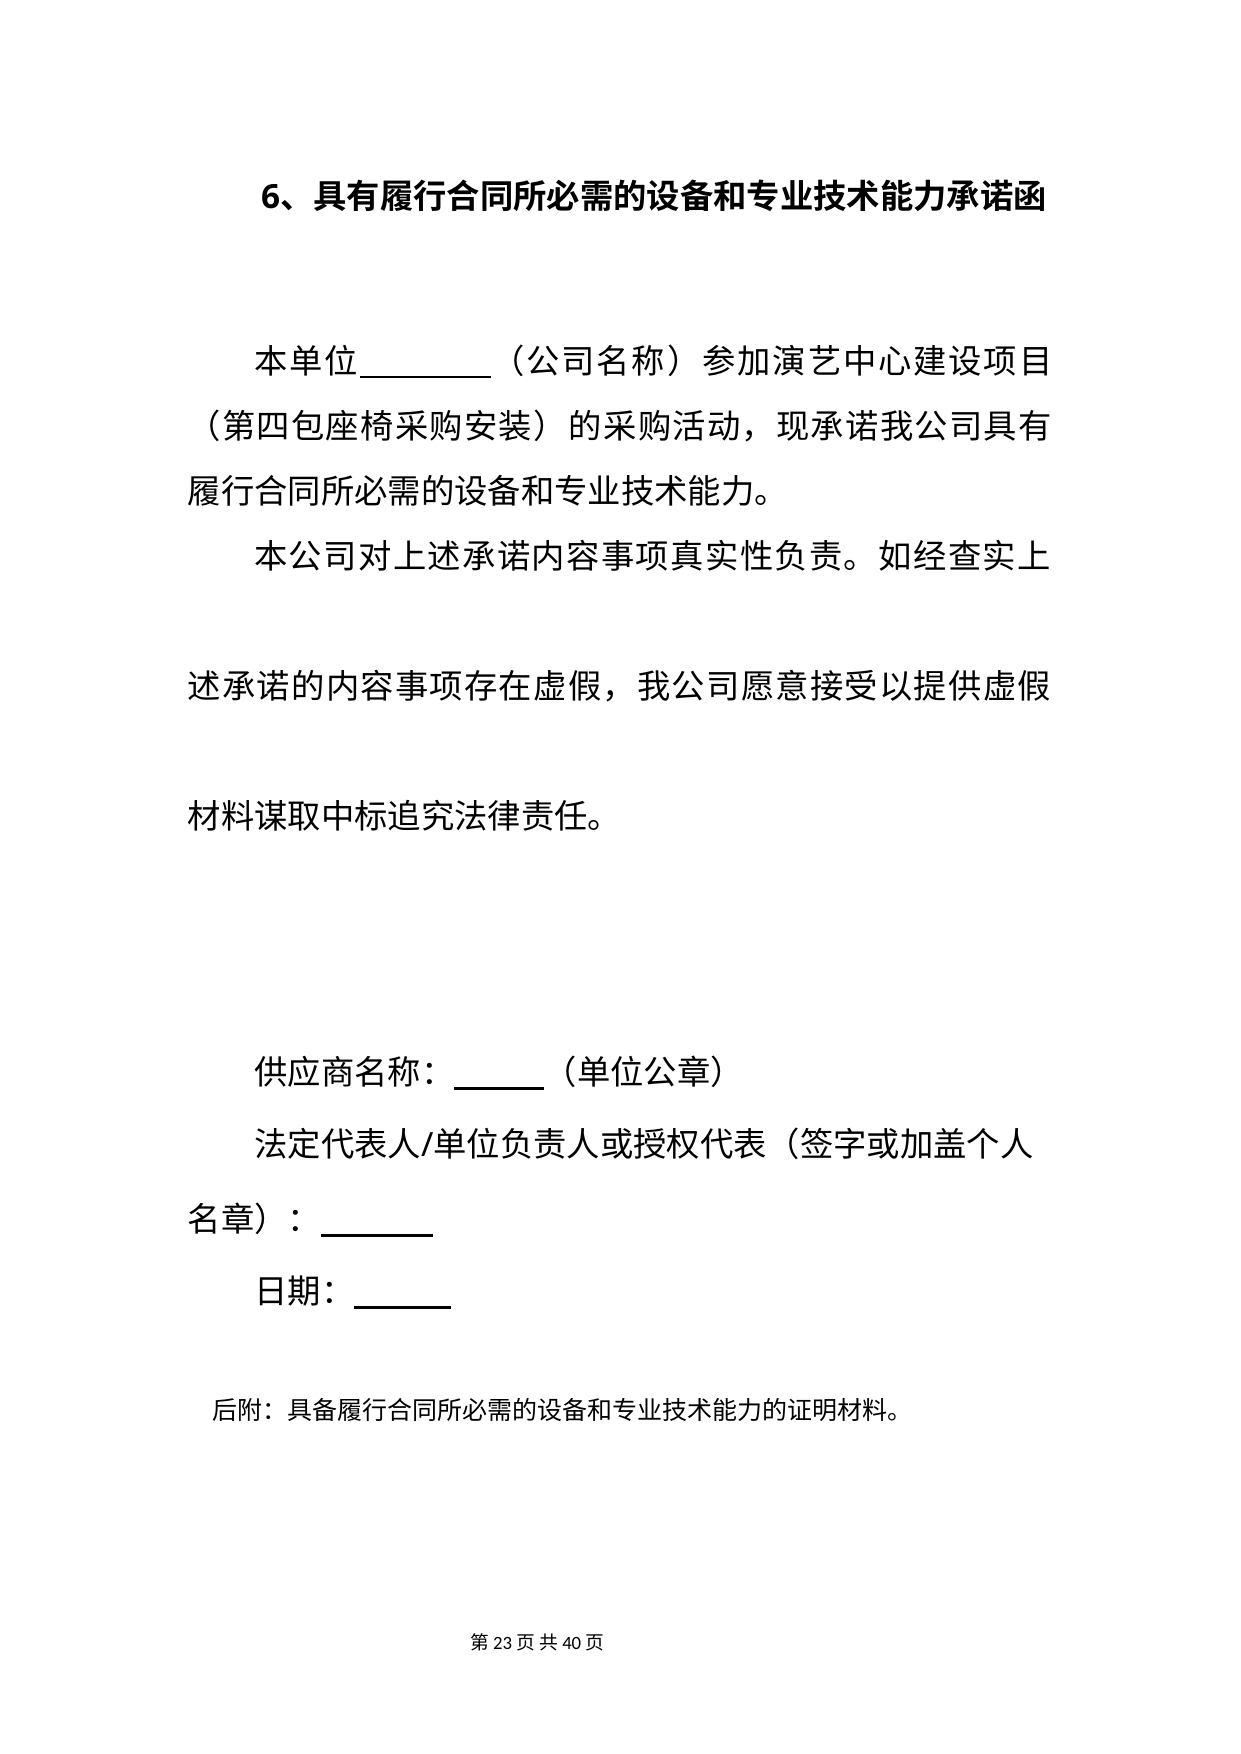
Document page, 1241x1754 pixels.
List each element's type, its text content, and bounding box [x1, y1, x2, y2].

text 供应商名称： （单位公章） [187, 1038, 1053, 1103]
text 后附：具备履行合同所必需的设备和专业技术能力的证明材料。 [187, 1376, 1053, 1441]
text 本公司对上述承诺内容事项真实性负责。如经查实上述承诺的内容事项存在虚假，我公司愿意接受以提供虚假材料谋取中标追究法律责任。 [187, 521, 1053, 846]
text 6、具有履行合同所必需的设备和专业技术能力承诺函 [187, 162, 1053, 227]
text 法定代表人/单位负责人或授权代表（签字或加盖个人名章）： [187, 1110, 1053, 1250]
text 日期： [187, 1257, 1053, 1322]
text 本单位 （公司名称）参加演艺中心建设项目（第四包座椅采购安装）的采购活动，现承诺我公司具有履行合同所必需的设备和专业技术能力。 [187, 326, 1053, 521]
